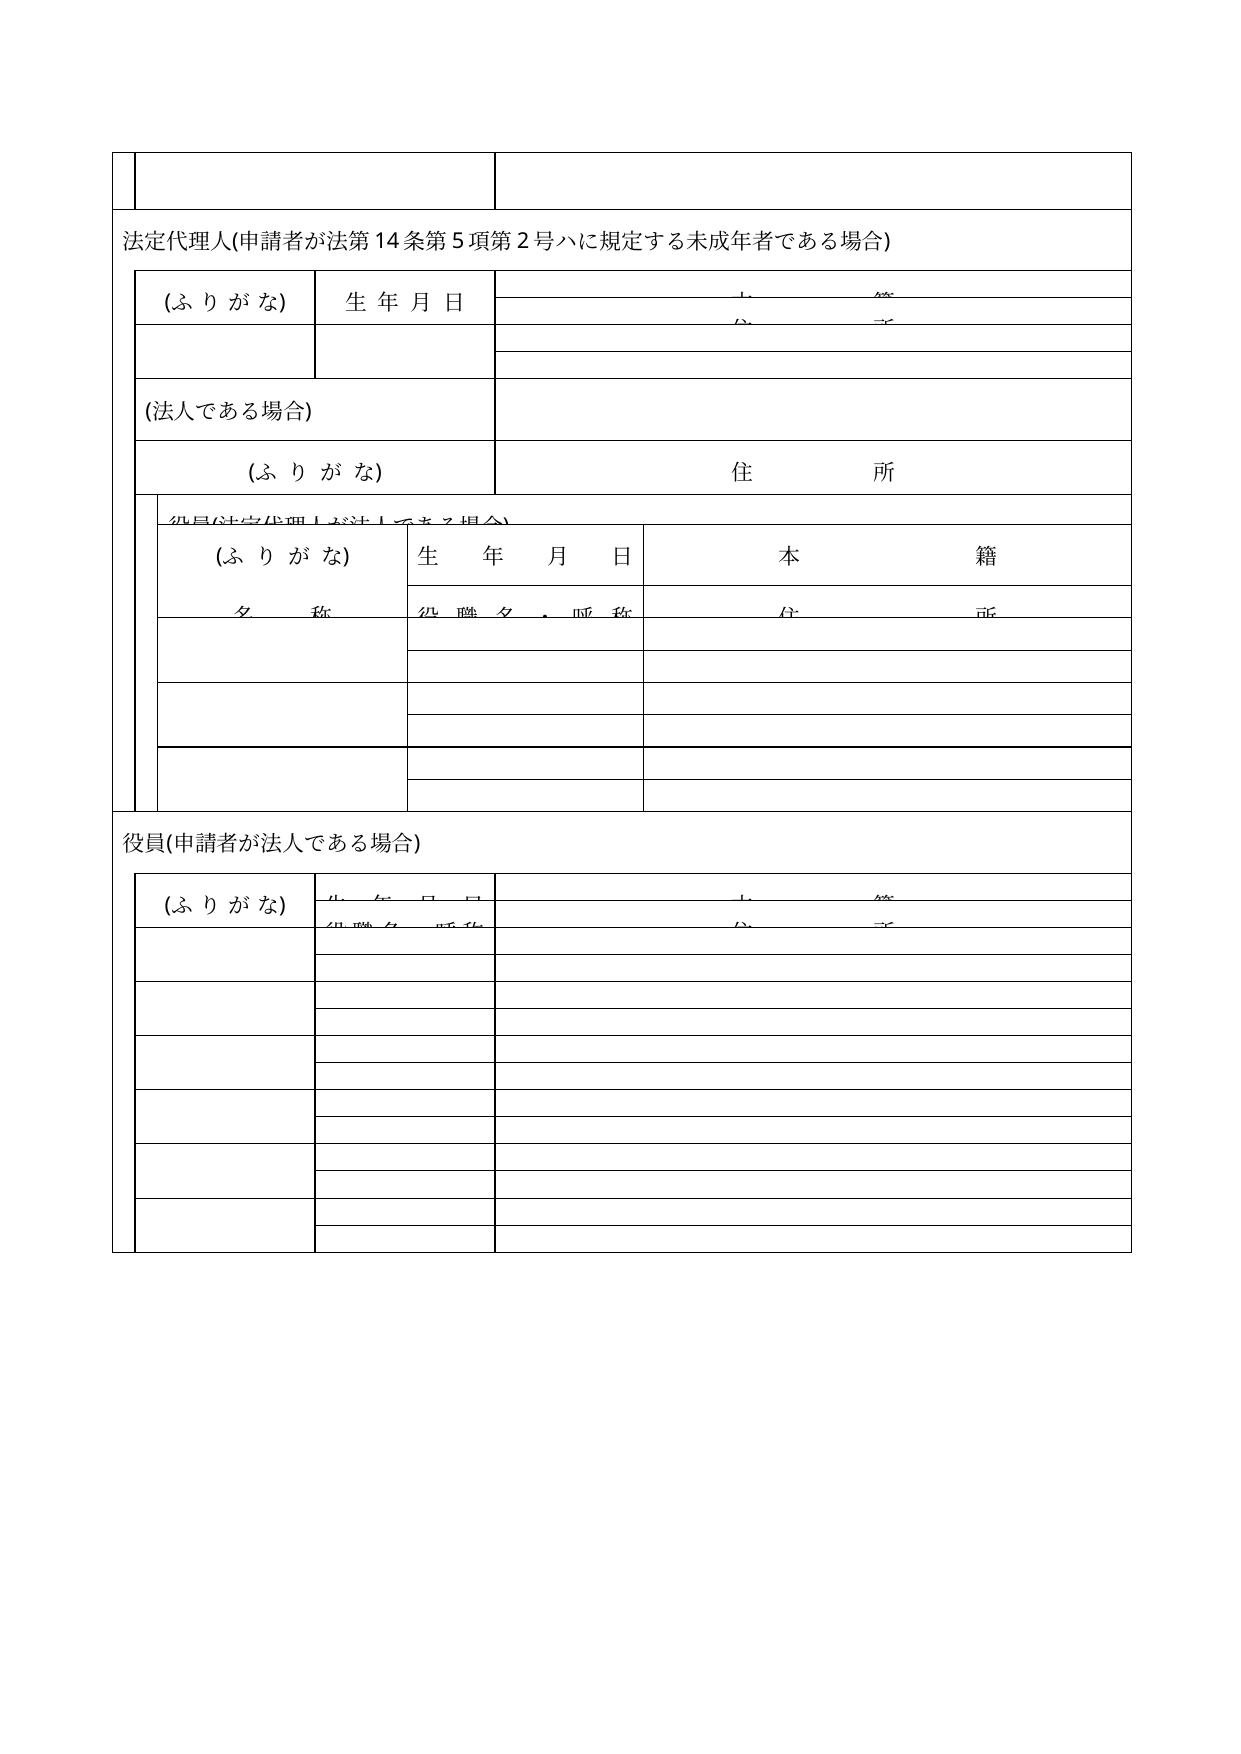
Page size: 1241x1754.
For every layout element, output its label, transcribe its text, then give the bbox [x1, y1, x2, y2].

table_cell [136, 495, 157, 811]
table_cell [408, 780, 643, 811]
table_cell 生年月日 [408, 525, 643, 585]
table_cell (ふりがな) 氏名 [136, 271, 314, 324]
table_cell [316, 982, 494, 1008]
table_cell 役員(法定代理人が法人である場合) [158, 495, 1131, 523]
table_cell [644, 748, 1131, 779]
table_cell 役職名・呼称 [408, 586, 643, 617]
table_cell [316, 955, 494, 981]
table_cell [408, 715, 643, 746]
table_cell 生年月日 [316, 874, 494, 899]
table_cell [496, 1090, 1131, 1116]
table_cell (ふりがな) 名称 [158, 525, 407, 617]
table_cell [158, 618, 407, 682]
table_cell 住所 [496, 901, 1131, 927]
table_cell [136, 928, 314, 981]
table_cell [496, 379, 1131, 440]
table_cell [316, 1117, 494, 1143]
table_cell [136, 325, 314, 378]
table_cell 生年月日 [316, 271, 494, 324]
table_cell [136, 1144, 314, 1197]
table_cell 本 籍 [644, 525, 1131, 585]
table_cell [136, 1036, 314, 1089]
table_cell [496, 153, 1131, 208]
table_cell 本籍 [496, 874, 1131, 899]
table_cell [316, 1009, 494, 1035]
table_cell [496, 955, 1131, 981]
table_cell [408, 748, 643, 779]
table_cell [408, 683, 643, 714]
table_cell [496, 1226, 1131, 1252]
table_cell [136, 1199, 314, 1252]
table_cell [496, 1171, 1131, 1197]
table_cell [408, 618, 643, 649]
table_cell [496, 1036, 1131, 1062]
table_cell [316, 325, 494, 378]
table_cell [316, 1199, 494, 1224]
table_cell [644, 651, 1131, 682]
table_cell (ふりがな) 氏名 [136, 874, 314, 927]
table_cell 役員(申請者が法人である場合) [113, 812, 1131, 872]
table_cell [644, 618, 1131, 649]
table_cell [496, 928, 1131, 954]
table_cell [136, 153, 494, 208]
table_cell 住 所 [644, 586, 1131, 617]
table_cell [496, 325, 1131, 351]
table_cell [644, 780, 1131, 811]
table_cell [316, 1036, 494, 1062]
table_cell [316, 1090, 494, 1116]
table_cell [136, 1090, 314, 1143]
table_cell [316, 1171, 494, 1197]
table_cell [113, 873, 134, 1252]
table_cell [644, 715, 1131, 746]
table_cell [496, 352, 1131, 378]
table_cell 役職名・呼称 [316, 901, 494, 927]
table_cell [644, 683, 1131, 714]
table_cell [158, 748, 407, 811]
table_cell [496, 1199, 1131, 1224]
table_cell [316, 1063, 494, 1089]
table_cell (ふりがな) 名称 [136, 441, 494, 494]
table_cell [316, 928, 494, 954]
table_cell [496, 1144, 1131, 1170]
table_cell [113, 270, 134, 811]
table_cell 法定代理人(申請者が法第14条第5項第2号ハに規定する未成年者である場合) [113, 210, 1131, 270]
table_cell [316, 1226, 494, 1252]
table_cell [496, 982, 1131, 1008]
table_cell 本籍 [496, 271, 1131, 297]
table_cell [408, 651, 643, 682]
table_cell 住所 [496, 298, 1131, 324]
table_cell (法人である場合) [136, 379, 494, 440]
table_cell [496, 1009, 1131, 1035]
table_cell [158, 683, 407, 746]
table_cell [316, 1144, 494, 1170]
table_cell 住所 [496, 441, 1131, 494]
table_cell [496, 1117, 1131, 1143]
table_cell [496, 1063, 1131, 1089]
table_cell [136, 982, 314, 1035]
